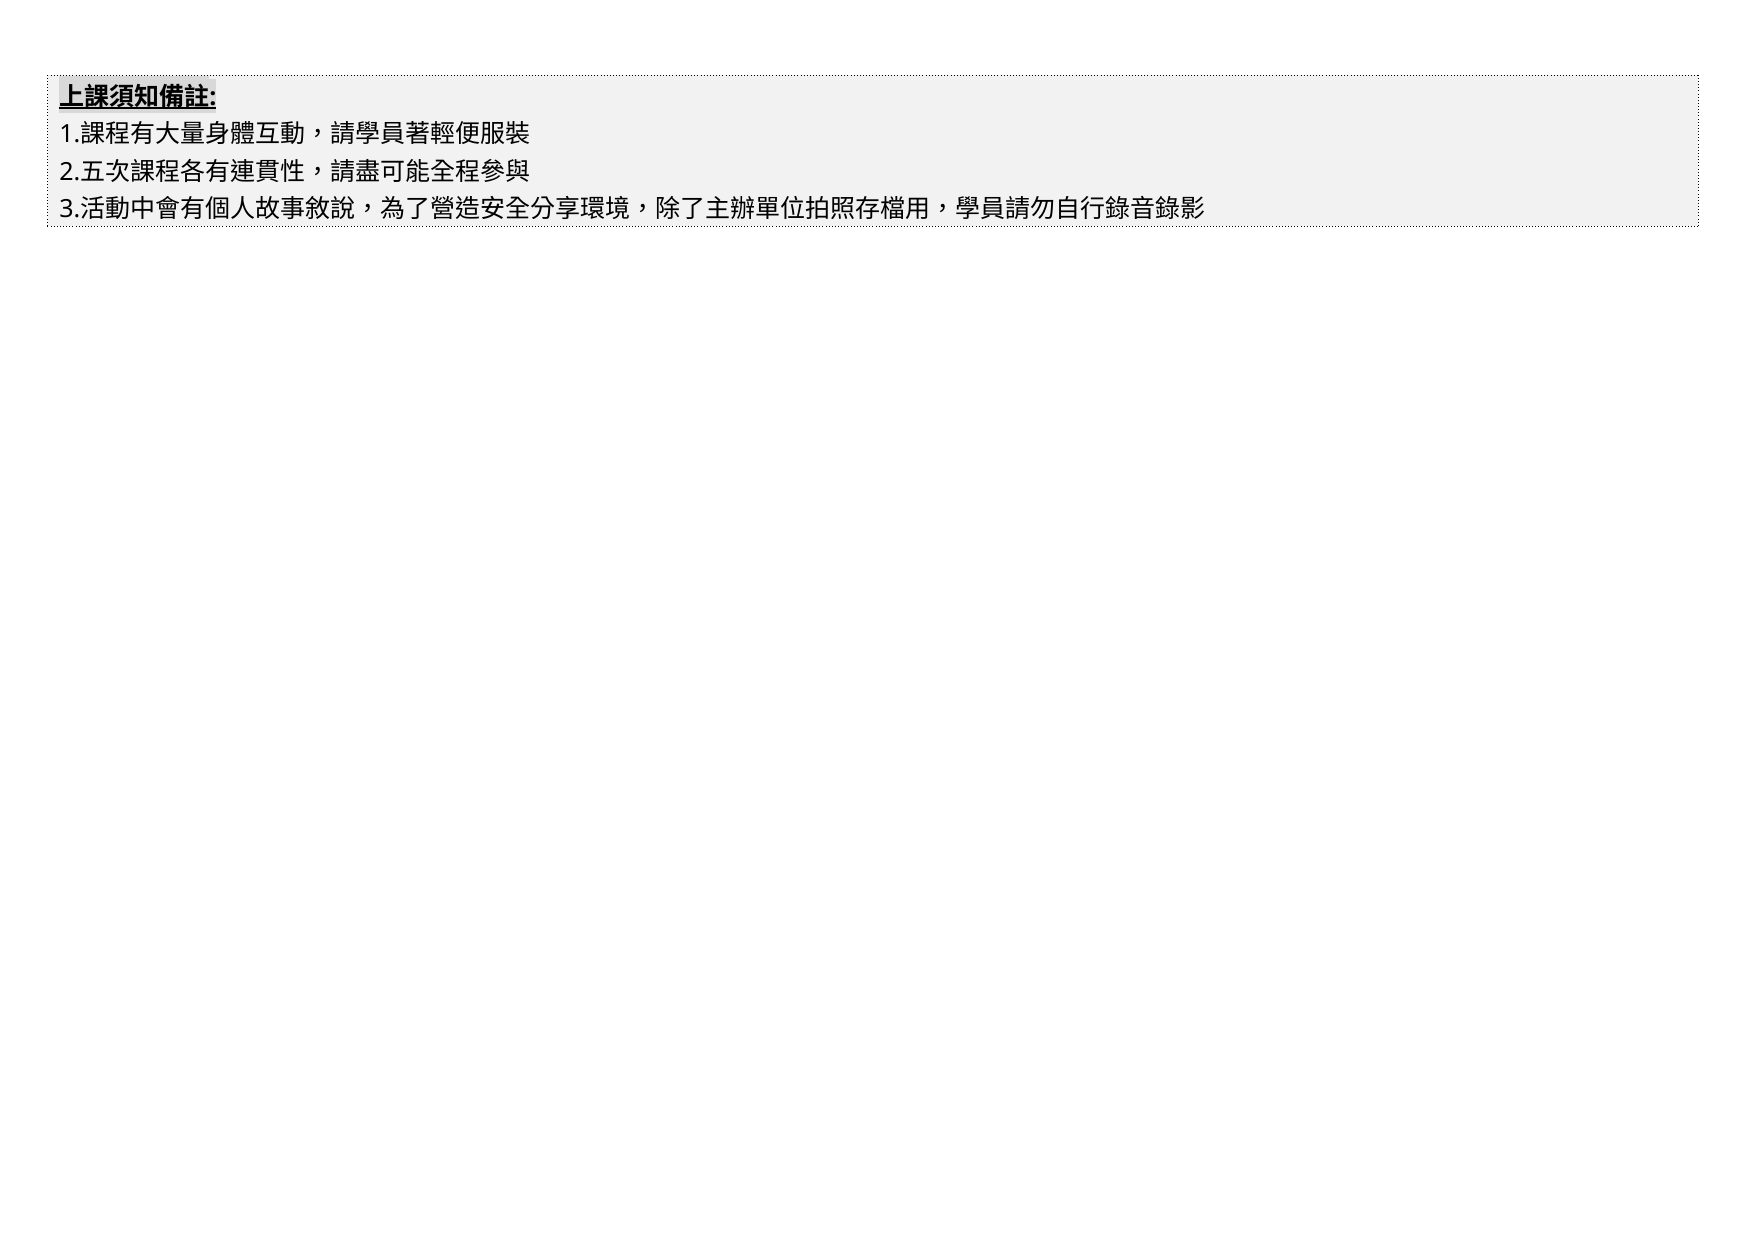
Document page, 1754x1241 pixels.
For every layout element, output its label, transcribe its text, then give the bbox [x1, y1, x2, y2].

table_cell 上課須知備註: 1.課程有大量身體互動，請學員著輕便服裝 2.五次課程各有連貫性，請盡可能全程參與 3.活動中會有個人故事敘說，為了營造安全分享環境，除了主辦單位拍照存檔用，學員請勿自行錄音錄影 [48, 75, 1698, 226]
